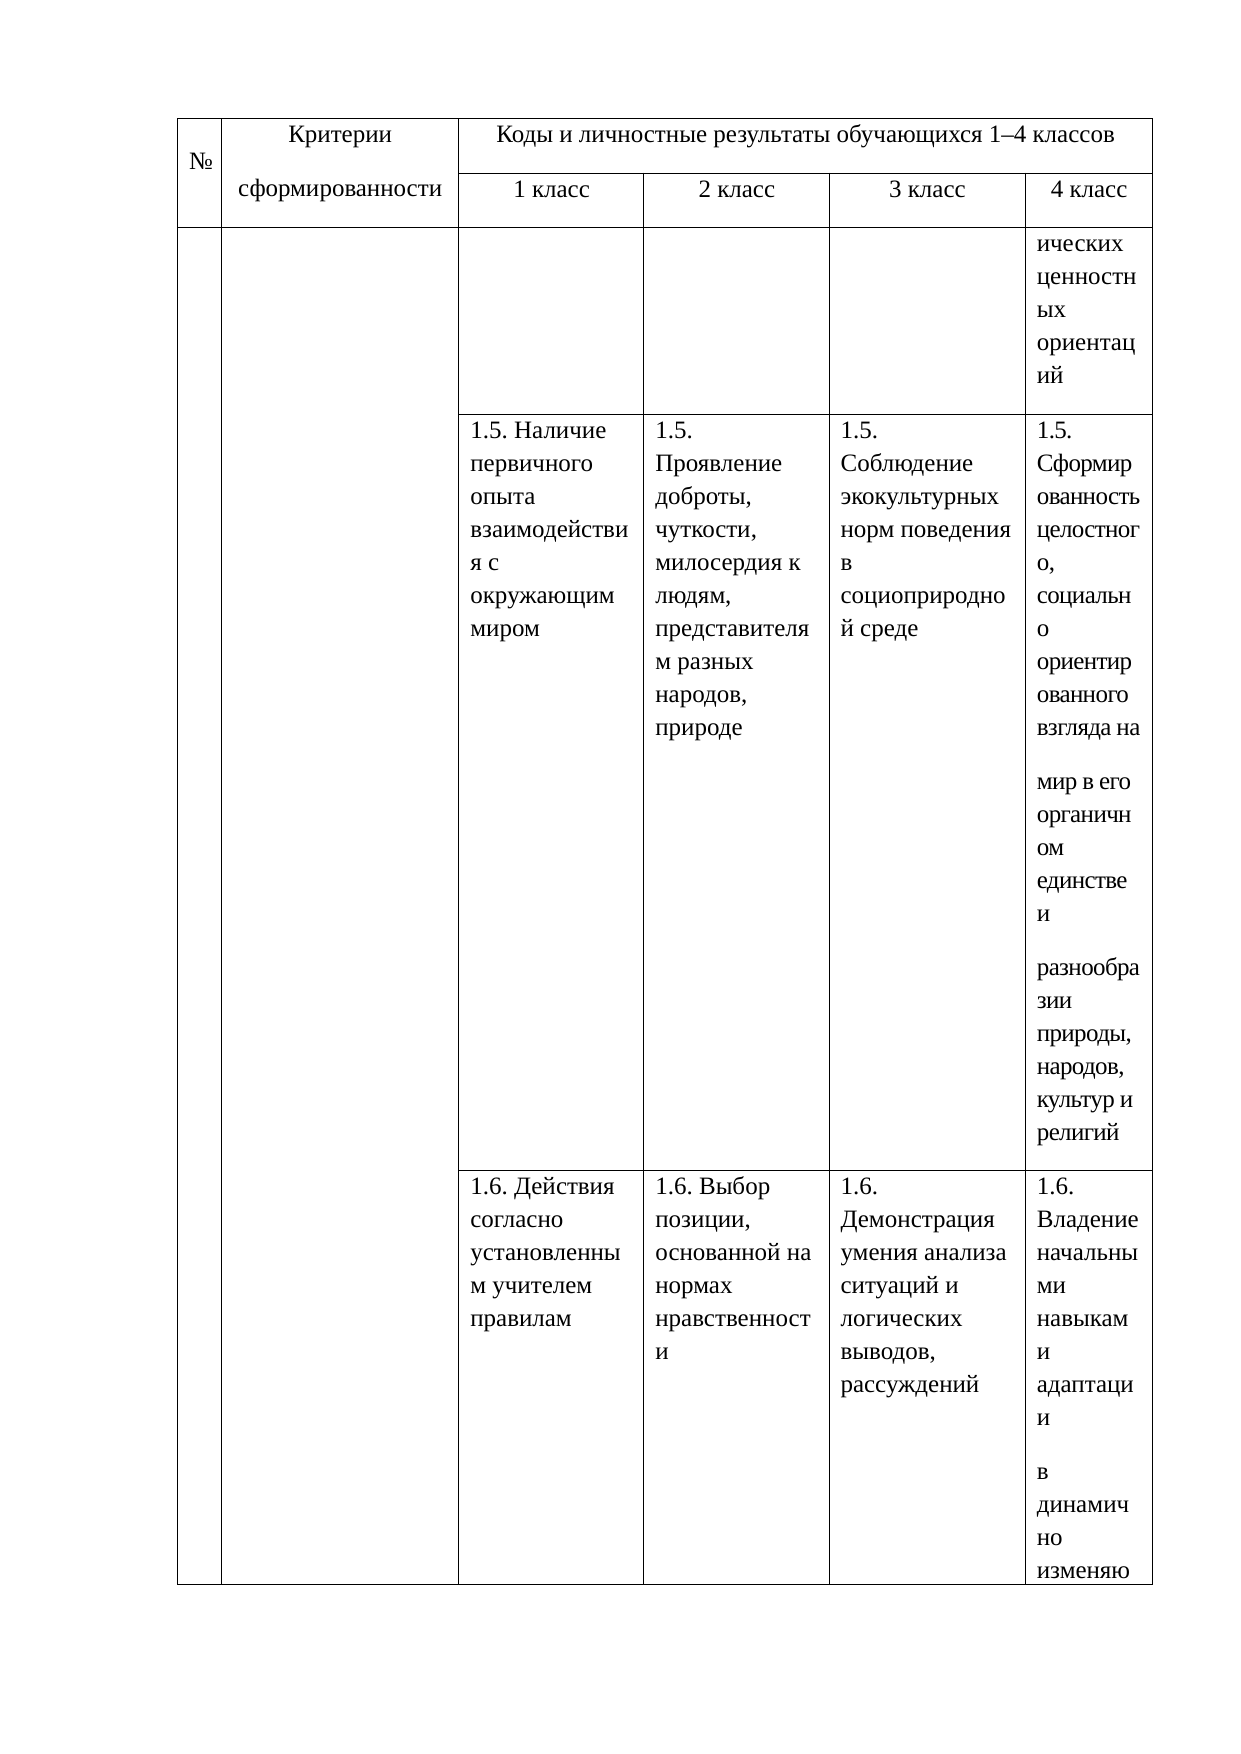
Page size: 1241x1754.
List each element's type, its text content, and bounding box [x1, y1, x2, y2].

table_cell 1.5. Проявление доброты, чуткости, милосердия к людям, представителям разных народов, природе [644, 415, 829, 1170]
table_cell 1.5. Сформированность целостного, социально ориентированного взгляда на мир в его органичном единстве и разнообразии природы, народов, культур и религий [1026, 415, 1152, 1170]
table_cell 1.5. Наличие первичного опыта взаимодействия с окружающим миром [459, 415, 643, 1170]
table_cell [459, 228, 643, 414]
table_cell 1.5. Соблюдение экокультурных норм поведения в социоприродной среде [830, 415, 1025, 1170]
table_cell 1 класс [459, 174, 643, 227]
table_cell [644, 1171, 829, 1584]
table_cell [830, 1171, 1025, 1584]
table_header Критерии сформированности [222, 119, 458, 227]
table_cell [459, 1171, 643, 1584]
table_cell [1026, 228, 1152, 414]
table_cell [644, 228, 829, 414]
table_cell 2 класс [644, 174, 829, 227]
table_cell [1026, 1171, 1152, 1584]
table_header Коды и личностные результаты обучающихся 1–4 классов [459, 119, 1152, 173]
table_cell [830, 228, 1025, 414]
table_cell 3 класс [830, 174, 1025, 227]
table_header № [178, 119, 221, 227]
table_cell 4 класс [1026, 174, 1152, 227]
